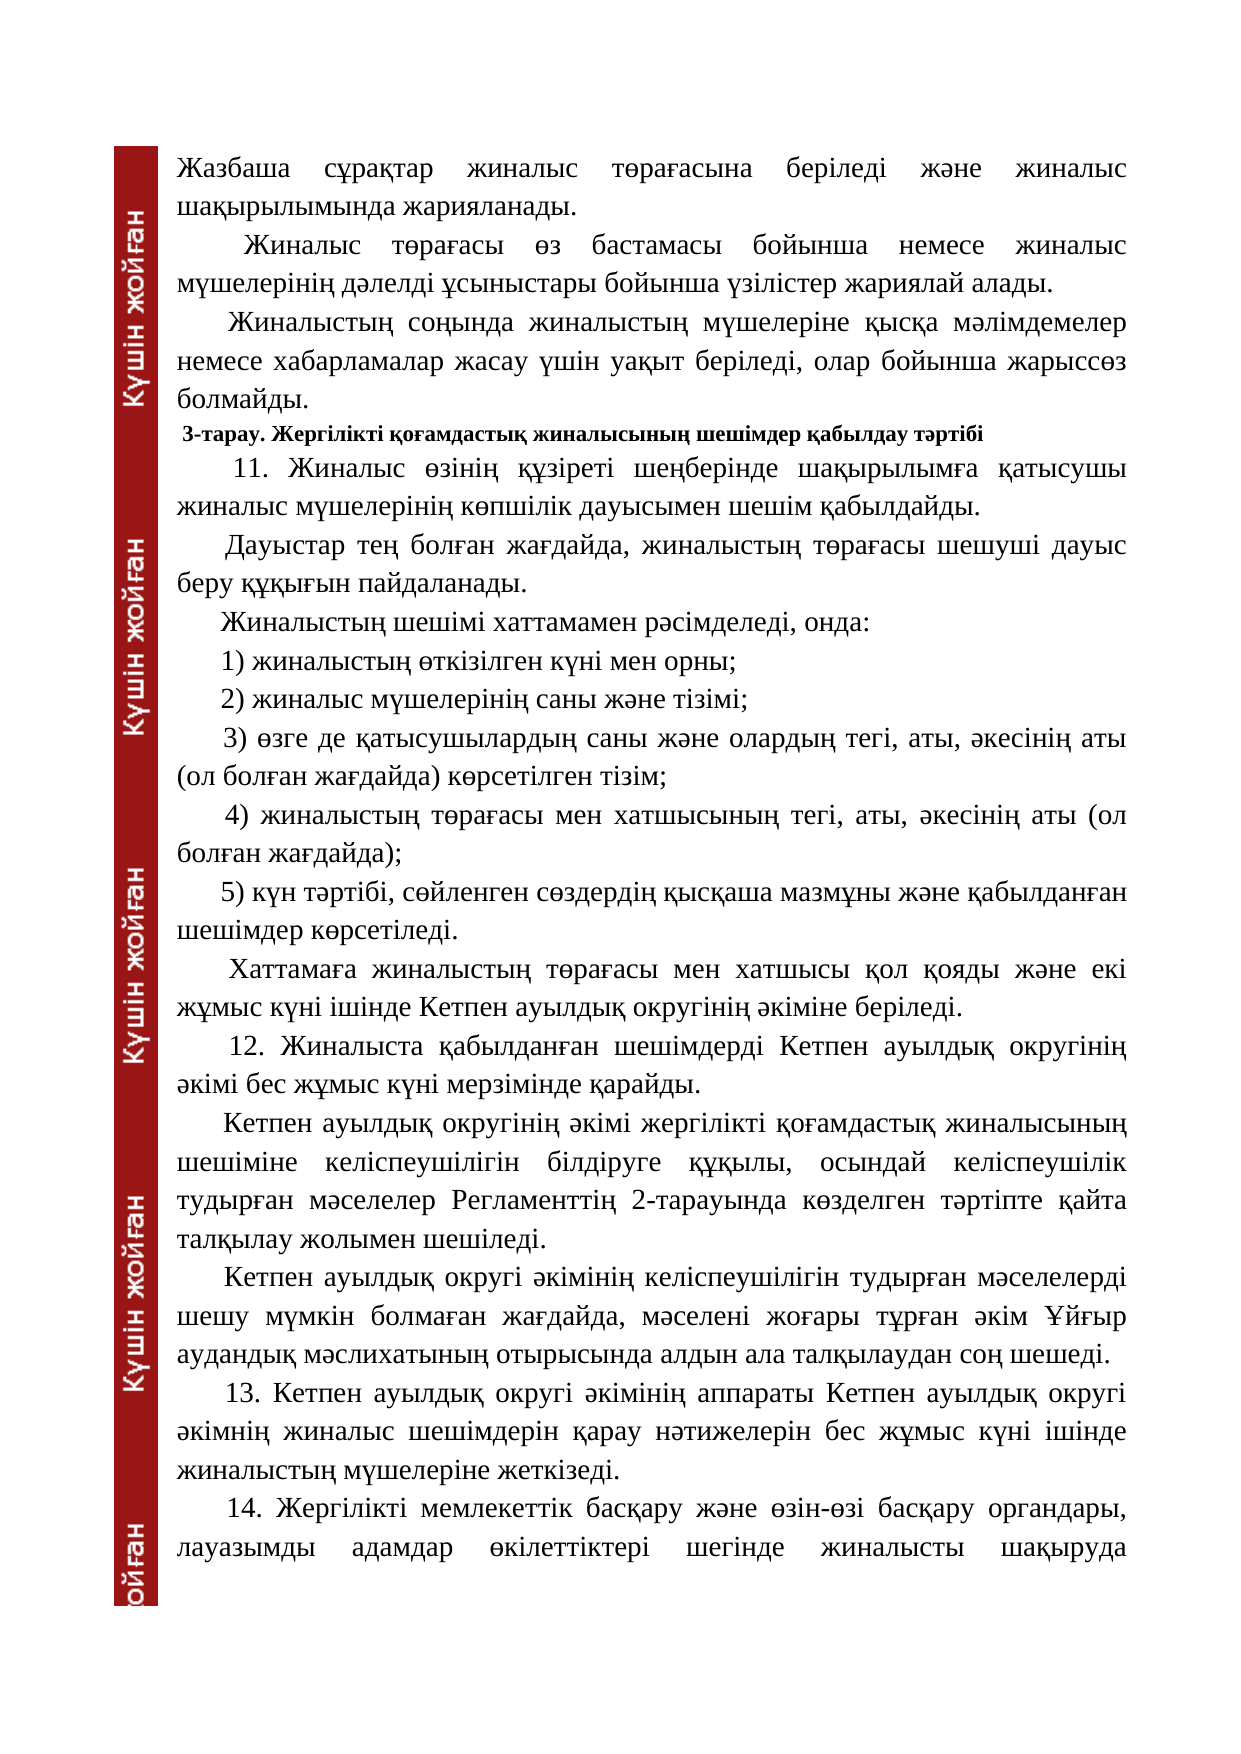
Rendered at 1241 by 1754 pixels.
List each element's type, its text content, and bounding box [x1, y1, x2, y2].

picture [114, 1254, 158, 1259]
text Кетпен ауылдық округі әкімінің келіспеушілігін тудырған мәселелерді шешу мүмкін болмаған жағдайда, мәселені жоғары тұрған әкім Ұйғыр аудандық мәслихатының отырысында алдын ала талқылаудан соң шешеді. [112, 1259, 1128, 1370]
text Хаттамаға жиналыстың төрағасы мен хатшысы қол қояды және екі жұмыс күні ішінде Кетпен ауылдық округінің әкіміне беріледі. [112, 951, 1128, 1023]
picture [114, 715, 158, 720]
text 5) күн тәртібі, сөйленген сөздердің қысқаша мазмұны және қабылданған шешімдер көрсетіледі. [112, 874, 1128, 946]
picture [114, 869, 158, 874]
picture [114, 1100, 158, 1105]
picture [114, 522, 158, 527]
picture [114, 1486, 158, 1491]
text 1) жиналыстың өткізілген күні мен орны; [112, 643, 1128, 676]
picture [114, 676, 158, 681]
text Жиналыстың соңында жиналыстың мүшелеріне қысқа мәлімдемелер немесе хабарламалар жасау үшін уақыт беріледі, олар бойынша жарыссөз болмайды. [112, 304, 1128, 415]
picture [114, 299, 158, 304]
picture [114, 599, 158, 604]
text Жиналыс төрағасы өз бастамасы бойынша немесе жиналыс мүшелерінің дәлелді ұсыныстары бойынша үзілістер жариялай алады. [112, 227, 1128, 299]
text 13. Кетпен ауылдық округі әкімінің аппараты Кетпен ауылдық округі әкімнің жиналыс шешімдерін қарау нәтижелерін бес жұмыс күні ішінде жиналыстың мүшелеріне жеткізеді. [112, 1375, 1128, 1486]
picture [114, 446, 158, 450]
picture [114, 792, 158, 797]
text 4) жиналыстың төрағасы мен хатшысының тегі, аты, әкесінің аты (ол болған жағдайда); [112, 797, 1128, 869]
picture [114, 1023, 158, 1028]
picture [114, 1370, 158, 1375]
picture [114, 946, 158, 951]
text 2) жиналыс мүшелерінің саны және тізімі; [112, 681, 1128, 715]
text Жиналыстың шешімі хаттамамен рәсімделеді, онда: [112, 604, 1128, 638]
picture [114, 415, 158, 420]
picture [114, 638, 158, 643]
picture [114, 1563, 158, 1606]
text Дауыстар тең болған жағдайда, жиналыстың төрағасы шешуші дауыс беру құқығын пайдаланады. [112, 527, 1128, 599]
picture [114, 146, 158, 150]
text 3-тарау. Жергілікті қоғамдастық жиналысының шешімдер қабылдау тәртібі [112, 420, 1128, 446]
text 12. Жиналыста қабылданған шешімдерді Кетпен ауылдық округінің әкімі бес жұмыс күні мерзімінде қарайды. [112, 1028, 1128, 1100]
text 11. Жиналыс өзінің құзіреті шеңберінде шақырылымға қатысушы жиналыс мүшелерінің көпшілік дауысымен шешім қабылдайды. [112, 450, 1128, 522]
text Кетпен ауылдық округінің әкімі жергілікті қоғамдастық жиналысының шешіміне келіспеушілігін білдіруге құқылы, осындай келіспеушілік тудырған мәселелер Регламенттің 2-тарауында көзделген тәртіпте қайта талқылау жолымен шешіледі. [112, 1105, 1128, 1254]
text 3) өзге де қатысушылардың саны және олардың тегі, аты, әкесінің аты (ол болған жағдайда) көрсетілген тізім; [112, 720, 1128, 792]
picture [114, 222, 158, 227]
